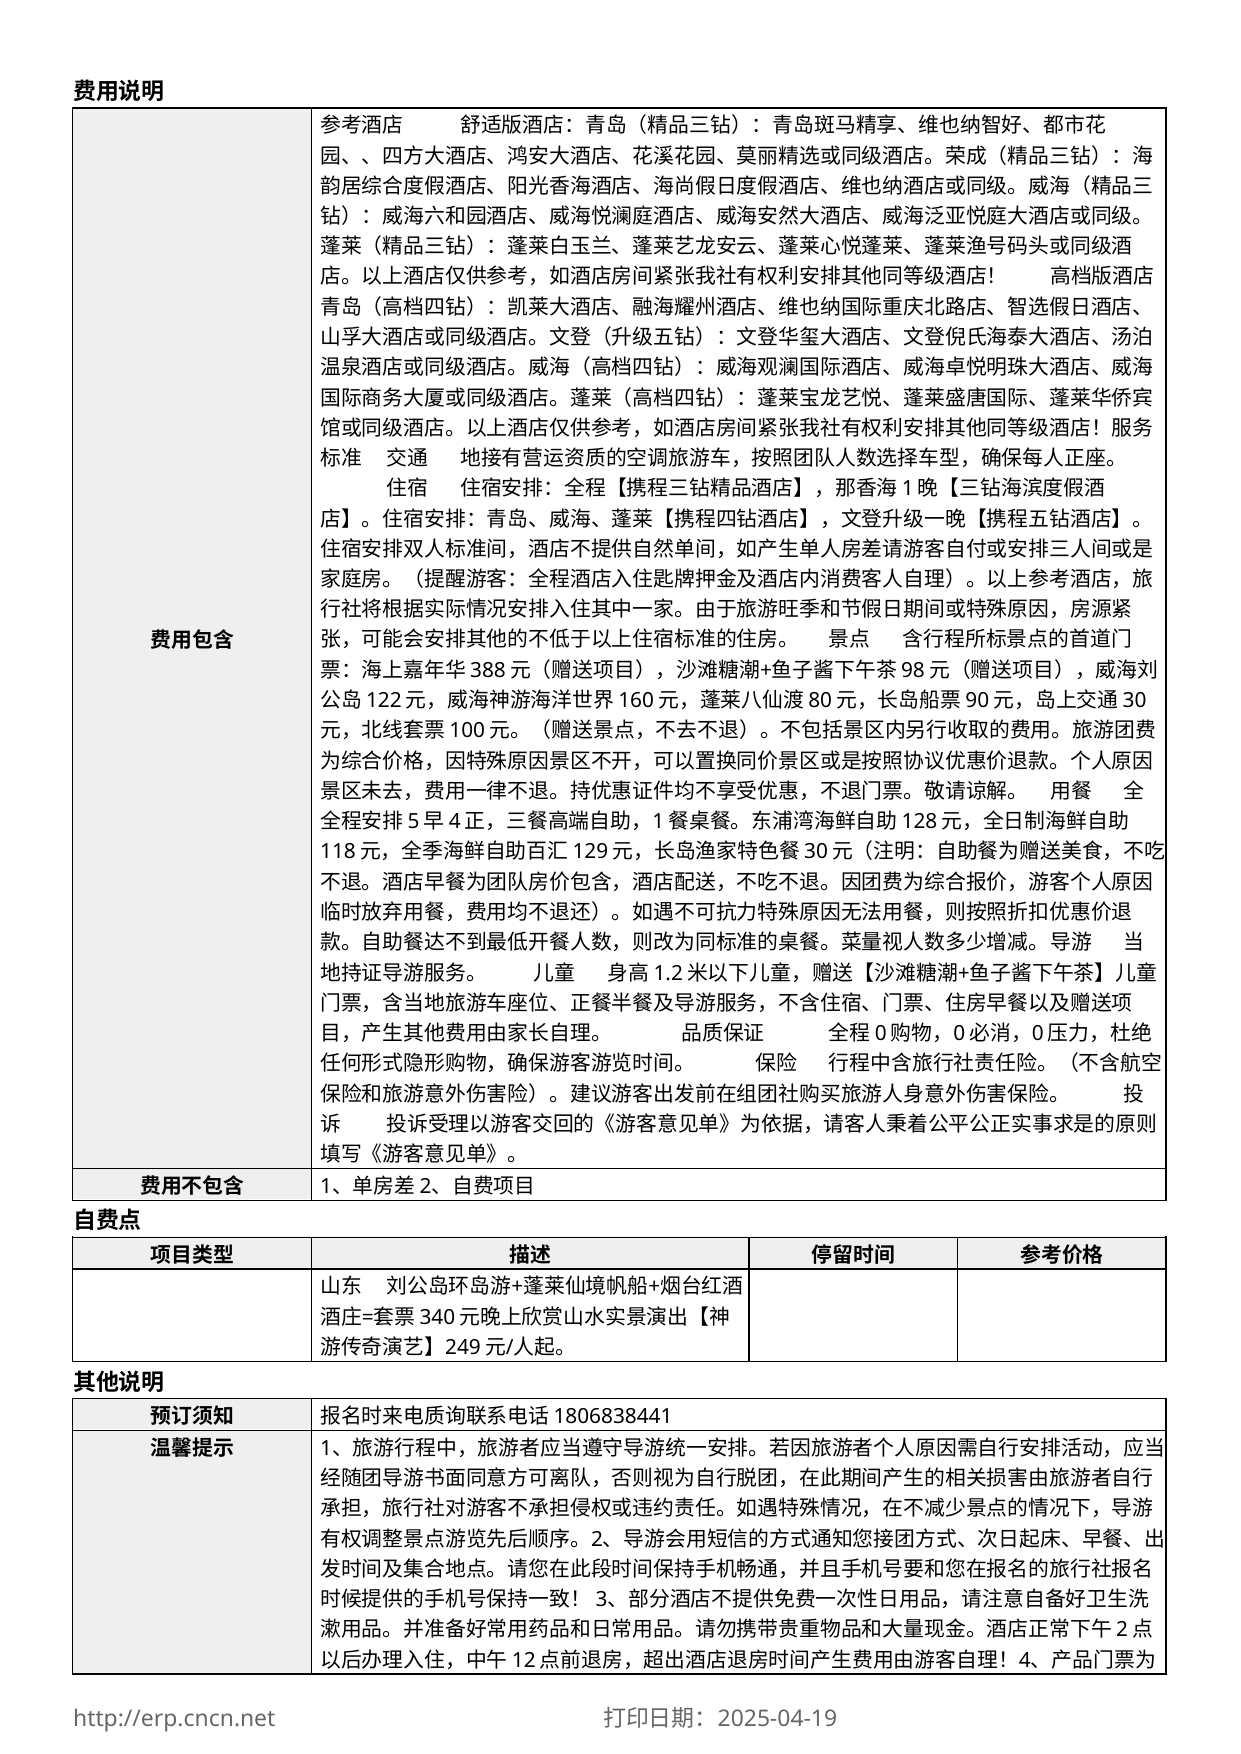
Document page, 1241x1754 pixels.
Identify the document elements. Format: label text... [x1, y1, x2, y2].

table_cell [312, 1431, 1165, 1673]
table_header 停留时间 [750, 1238, 957, 1268]
table_header 报名时来电质询联系电话1806838441 [312, 1399, 1165, 1429]
text 自费点 [73, 1202, 1167, 1235]
table_cell [73, 1270, 311, 1361]
table_header 参考酒店 舒适版酒店： [312, 109, 1165, 1168]
table_header 描述 [312, 1238, 748, 1268]
table_cell [958, 1270, 1165, 1361]
table_header 费用包含 [73, 109, 311, 1168]
table_cell 费用不包含 [73, 1169, 311, 1199]
table_cell 山东 [312, 1270, 748, 1361]
table_header 项目类型 [73, 1238, 311, 1268]
table_cell [750, 1270, 957, 1361]
text 其他说明 [73, 1363, 1167, 1397]
table_header 预订须知 [73, 1399, 311, 1429]
table_cell 温馨提示 [73, 1431, 311, 1673]
text 费用说明 [73, 73, 1167, 106]
table_cell 1、单房差 [312, 1169, 1165, 1199]
table_header 参考价格 [958, 1238, 1165, 1268]
